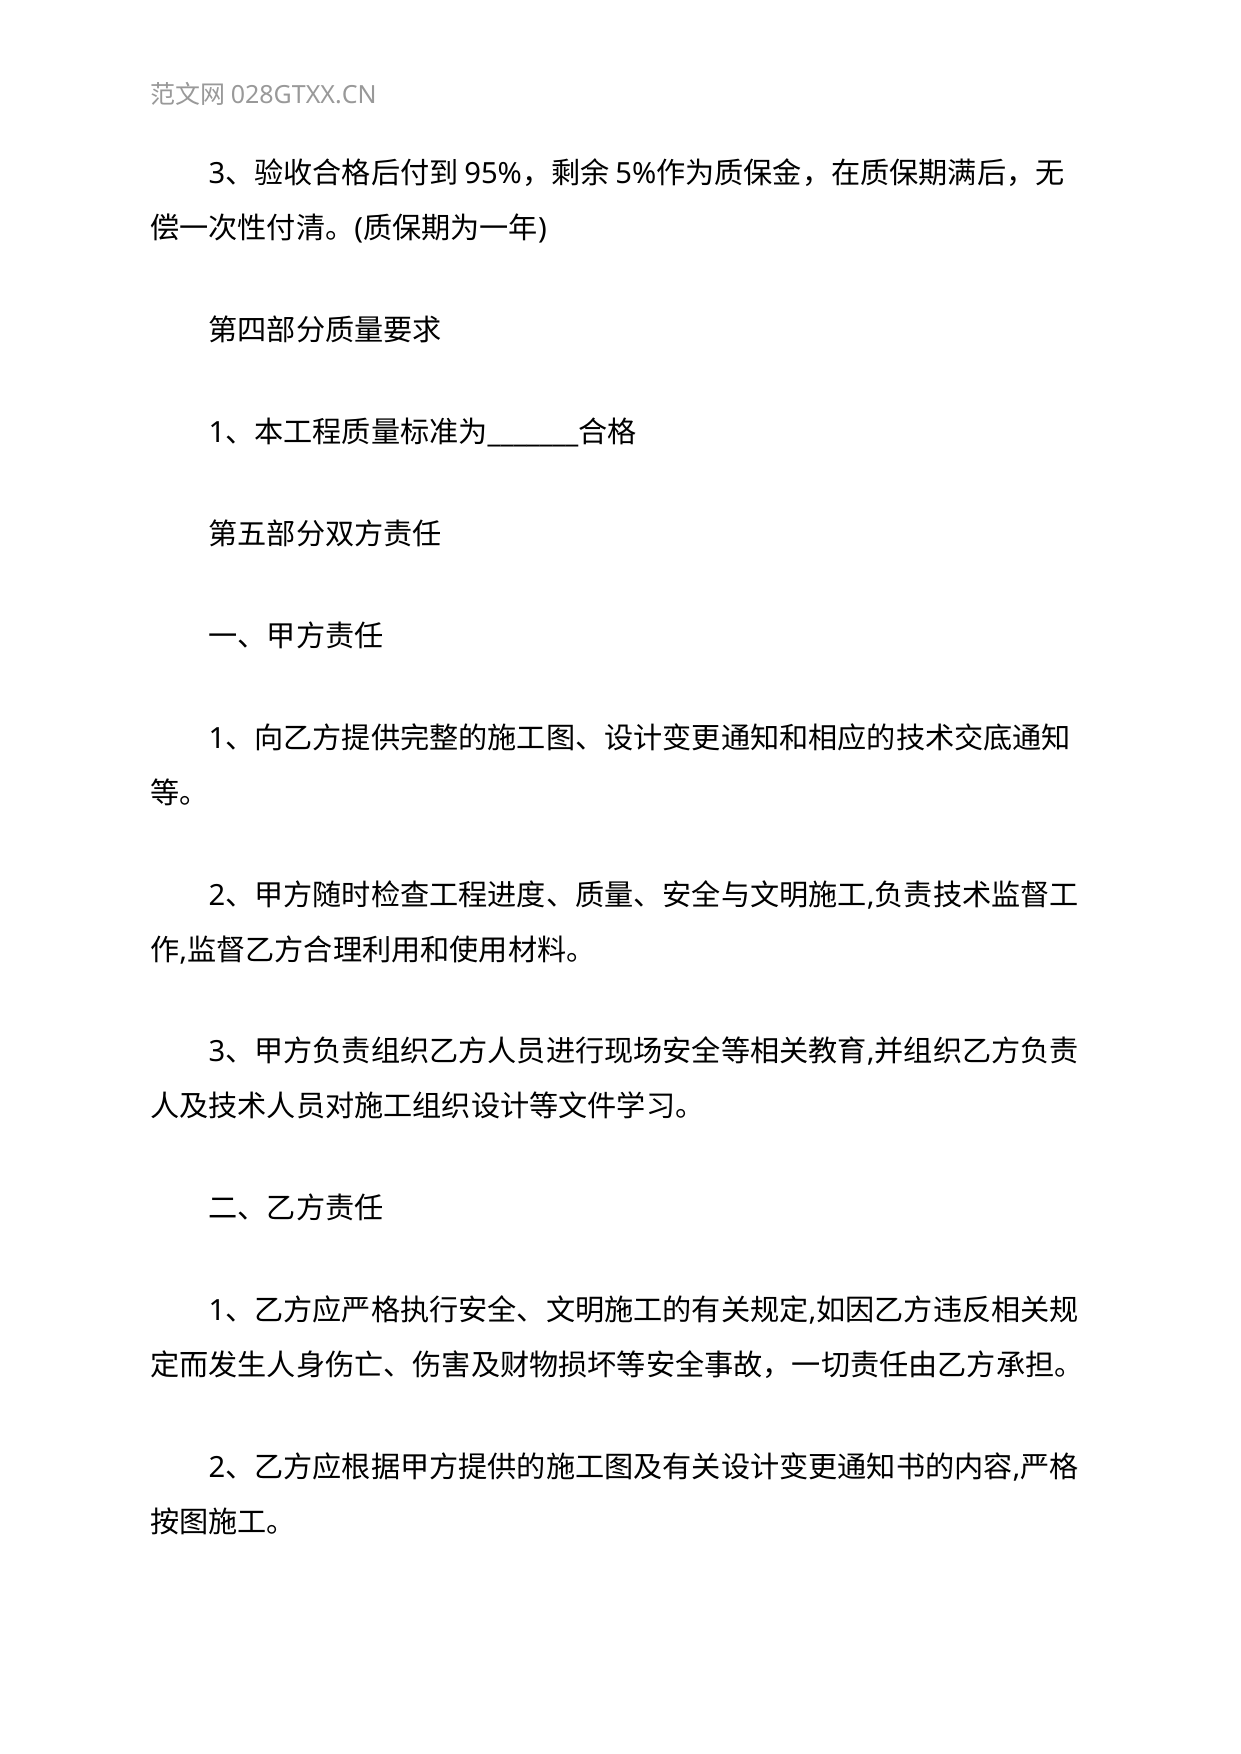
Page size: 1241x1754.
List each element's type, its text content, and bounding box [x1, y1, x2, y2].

text 1、乙方应严格执行安全、文明施工的有关规定,如因乙方违反相关规定而发生人身伤亡、伤害及财物损坏等安全事故，一切责任由乙方承担。 [150, 1287, 1090, 1384]
text 3、甲方负责组织乙方人员进行现场安全等相关教育,并组织乙方负责人及技术人员对施工组织设计等文件学习。 [150, 1028, 1090, 1125]
text 2、甲方随时检查工程进度、质量、安全与文明施工,负责技术监督工作,监督乙方合理利用和使用材料。 [150, 871, 1090, 968]
text 1、本工程质量标准为_______合格 [150, 409, 1090, 451]
text 第四部分质量要求 [150, 307, 1090, 349]
text 第五部分双方责任 [150, 511, 1090, 553]
text 2、乙方应根据甲方提供的施工图及有关设计变更通知书的内容,严格按图施工。 [150, 1443, 1090, 1541]
text 3、验收合格后付到95%，剩余5%作为质保金，在质保期满后，无偿一次性付清。(质保期为一年) [150, 150, 1090, 247]
text 二、乙方责任 [150, 1185, 1090, 1227]
text 一、甲方责任 [150, 612, 1090, 655]
text 1、向乙方提供完整的施工图、设计变更通知和相应的技术交底通知等。 [150, 714, 1090, 812]
